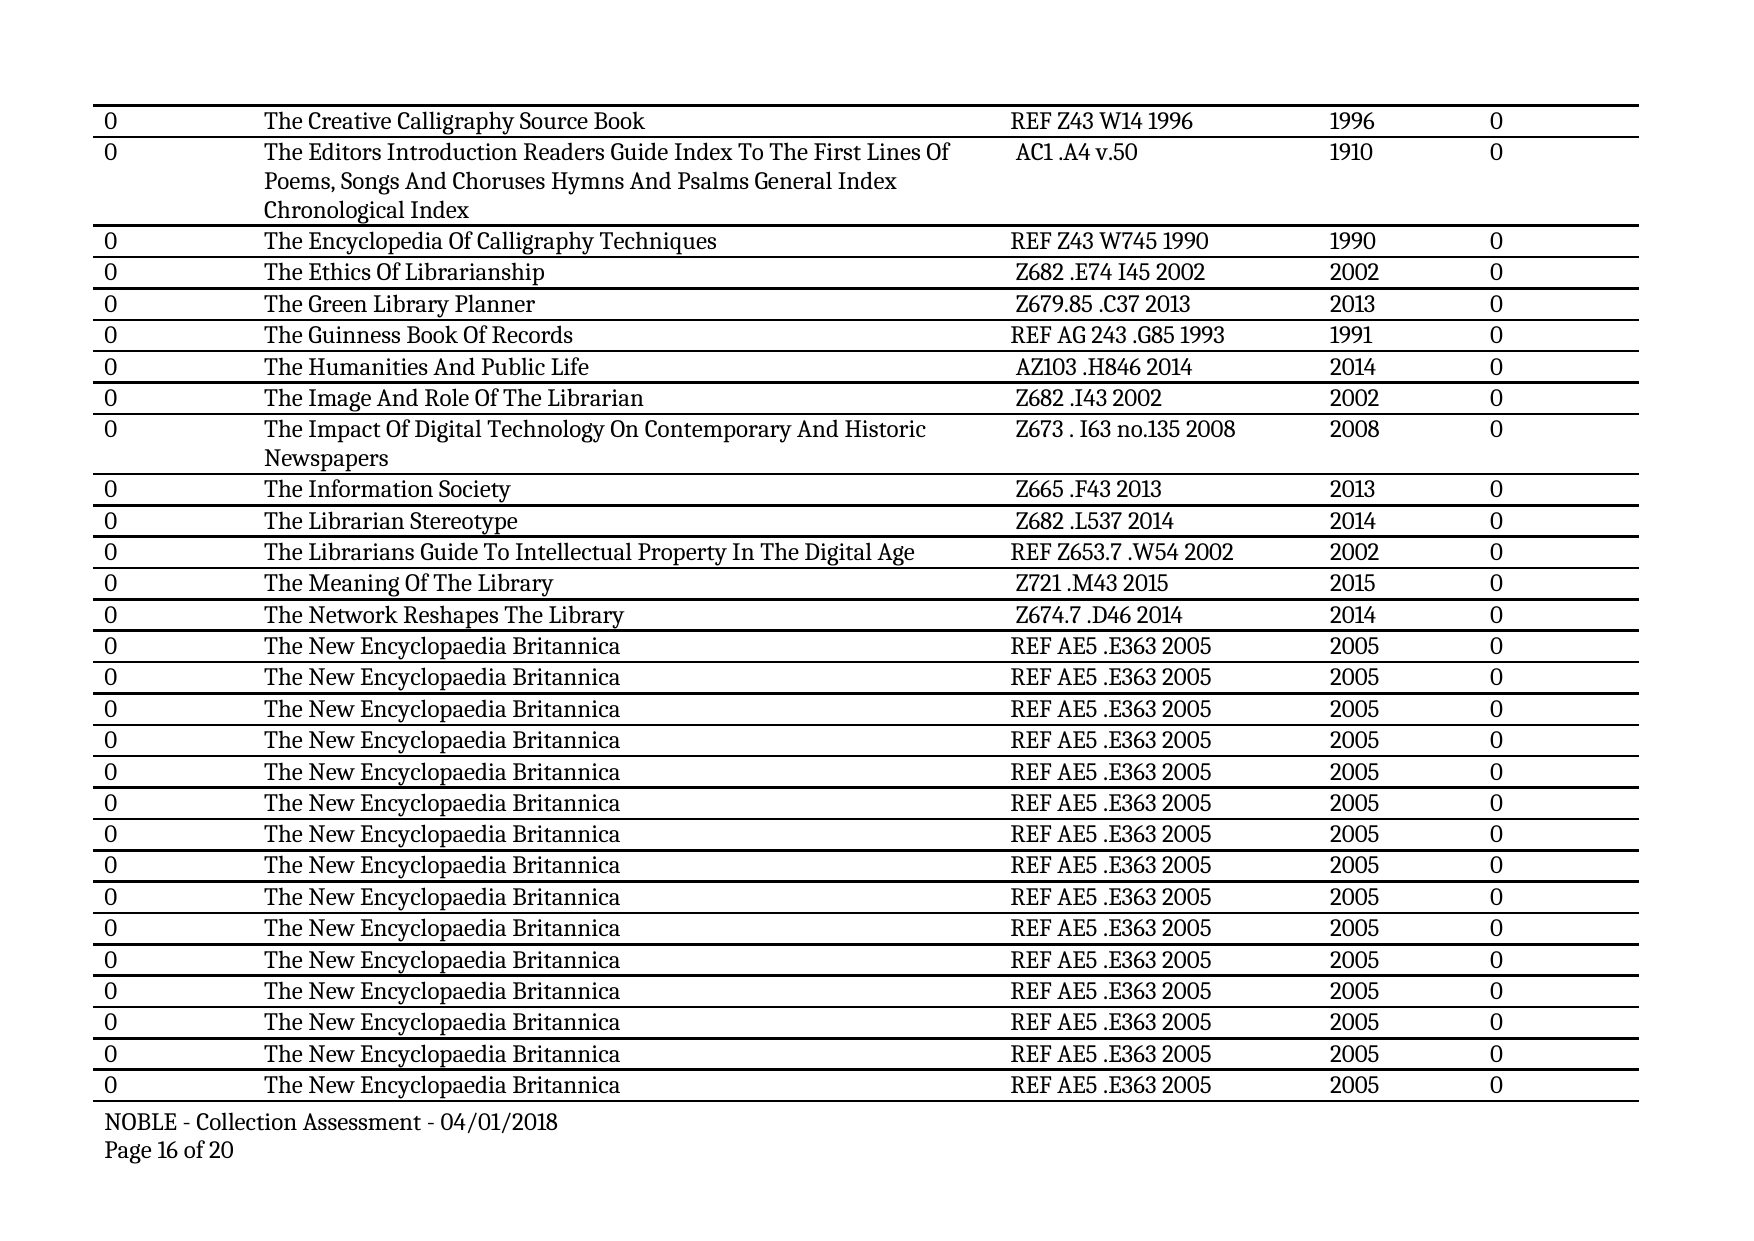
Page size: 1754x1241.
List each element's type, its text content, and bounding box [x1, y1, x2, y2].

table_cell Z665 .F43 2013 [999, 475, 1319, 504]
table_cell 0 [1479, 107, 1638, 136]
table_cell 2014 [1319, 601, 1478, 629]
table_cell 0 [1479, 384, 1638, 412]
table_cell 0 [93, 852, 253, 880]
table_cell 0 [93, 601, 253, 629]
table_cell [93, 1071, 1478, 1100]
table_cell The New Encyclopaedia Britannica [253, 977, 999, 1006]
table_cell 0 [1479, 820, 1638, 849]
table_cell REF AE5 .E363 2005 [999, 663, 1319, 692]
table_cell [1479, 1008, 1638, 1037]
table_cell 0 [1479, 290, 1638, 318]
table_cell 0 [1479, 352, 1638, 381]
table_cell The Image And Role Of The Librarian [253, 384, 999, 412]
table_cell 2005 [1319, 789, 1478, 817]
table_cell 2002 [1319, 384, 1478, 412]
table_cell REF Z43 W14 1996 [999, 107, 1319, 136]
table_cell The New Encyclopaedia Britannica [253, 726, 999, 755]
table_cell The Impact Of Digital Technology On Contemporary And Historic Newspapers [253, 415, 999, 473]
table_cell 2013 [1319, 475, 1478, 504]
table_cell 0 [1479, 852, 1638, 880]
table_cell 2014 [1319, 352, 1478, 381]
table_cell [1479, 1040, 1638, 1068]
table_cell AC1 .A4 v.50 [999, 138, 1319, 224]
table_cell 0 [1479, 663, 1638, 692]
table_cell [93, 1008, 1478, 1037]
table_cell 0 [93, 695, 253, 723]
table_cell 2015 [1319, 569, 1478, 598]
table_cell 2005 [1319, 632, 1478, 661]
table_cell REF AE5 .E363 2005 [999, 946, 1319, 974]
table_cell Z682 .E74 I45 2002 [999, 258, 1319, 287]
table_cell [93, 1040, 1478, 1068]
table_cell 0 [1479, 914, 1638, 943]
table_cell 0 [93, 290, 253, 318]
table_cell 1991 [1319, 321, 1478, 350]
table_cell 0 [93, 475, 253, 504]
table_cell 0 [1479, 507, 1638, 535]
table_cell 0 [93, 977, 253, 1006]
table_cell REF AE5 .E363 2005 [999, 914, 1319, 943]
table_cell REF AE5 .E363 2005 [999, 726, 1319, 755]
table_cell 0 [1479, 632, 1638, 661]
table_cell The New Encyclopaedia Britannica [253, 663, 999, 692]
table_cell REF AG 243 .G85 1993 [999, 321, 1319, 350]
table_cell 0 [1479, 695, 1638, 723]
table_cell 0 [93, 258, 253, 287]
table_cell 0 [1479, 946, 1638, 974]
table_cell 0 [1479, 757, 1638, 786]
table_cell 0 [1479, 321, 1638, 350]
table_cell 2008 [1319, 415, 1478, 473]
table_cell 0 [1479, 569, 1638, 598]
table_cell 0 [93, 352, 253, 381]
table_cell REF Z653.7 .W54 2002 [999, 538, 1319, 567]
table_cell 0 [1479, 789, 1638, 817]
table_cell The Network Reshapes The Library [253, 601, 999, 629]
table_cell 2005 [1319, 757, 1478, 786]
table_cell 0 [1479, 475, 1638, 504]
table_cell The New Encyclopaedia Britannica [253, 914, 999, 943]
table_cell Z679.85 .C37 2013 [999, 290, 1319, 318]
table_cell Z682 .L537 2014 [999, 507, 1319, 535]
table_cell 2002 [1319, 538, 1478, 567]
table_cell 0 [93, 946, 253, 974]
table_cell The Librarian Stereotype [253, 507, 999, 535]
table_cell 2005 [1319, 946, 1478, 974]
table_cell 0 [93, 663, 253, 692]
table_cell Z721 .M43 2015 [999, 569, 1319, 598]
table_cell 0 [1479, 227, 1638, 256]
table_cell 0 [93, 726, 253, 755]
table_cell 0 [1479, 258, 1638, 287]
table_cell 0 [1479, 415, 1638, 473]
table_cell REF AE5 .E363 2005 [999, 695, 1319, 723]
table_cell The New Encyclopaedia Britannica [253, 820, 999, 849]
table_cell 0 [93, 883, 253, 912]
table_cell 0 [93, 757, 253, 786]
table_cell 0 [93, 507, 253, 535]
table_cell REF AE5 .E363 2005 [999, 883, 1319, 912]
table_cell The New Encyclopaedia Britannica [253, 695, 999, 723]
table_cell The Information Society [253, 475, 999, 504]
table_cell 0 [93, 415, 253, 473]
table_cell REF AE5 .E363 2005 [999, 757, 1319, 786]
table_cell The New Encyclopaedia Britannica [253, 632, 999, 661]
table_cell 0 [93, 538, 253, 567]
table_cell REF AE5 .E363 2005 [999, 977, 1319, 1006]
table_cell The Meaning Of The Library [253, 569, 999, 598]
table_cell The Guinness Book Of Records [253, 321, 999, 350]
table_cell 1910 [1319, 138, 1478, 224]
table_cell REF AE5 .E363 2005 [999, 820, 1319, 849]
table_cell 1990 [1319, 227, 1478, 256]
table_cell 0 [93, 107, 253, 136]
table_cell REF AE5 .E363 2005 [999, 632, 1319, 661]
table_cell REF Z43 W745 1990 [999, 227, 1319, 256]
table_cell The Green Library Planner [253, 290, 999, 318]
table_cell The New Encyclopaedia Britannica [253, 789, 999, 817]
table_cell 2005 [1319, 883, 1478, 912]
table_cell 0 [93, 384, 253, 412]
table_cell 0 [1479, 138, 1638, 224]
table_cell 2013 [1319, 290, 1478, 318]
table_cell The Editors Introduction Readers Guide Index To The First Lines Of Poems, Songs And Choruses Hymns And Psalms General Index Chronological Index [253, 138, 999, 224]
table_cell 0 [1479, 883, 1638, 912]
table_cell Z674.7 .D46 2014 [999, 601, 1319, 629]
table_cell 0 [93, 569, 253, 598]
table_cell The New Encyclopaedia Britannica [253, 757, 999, 786]
table_cell AZ103 .H846 2014 [999, 352, 1319, 381]
table_cell 0 [93, 789, 253, 817]
table_cell The Encyclopedia Of Calligraphy Techniques [253, 227, 999, 256]
table_cell 0 [1479, 726, 1638, 755]
table_cell The New Encyclopaedia Britannica [253, 852, 999, 880]
table_cell 2005 [1319, 663, 1478, 692]
table_cell 0 [93, 914, 253, 943]
table_cell The New Encyclopaedia Britannica [253, 883, 999, 912]
table_cell Z673 . I63 no.135 2008 [999, 415, 1319, 473]
table_cell 2005 [1319, 695, 1478, 723]
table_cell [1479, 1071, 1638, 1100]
table_cell The Ethics Of Librarianship [253, 258, 999, 287]
table_cell 2005 [1319, 726, 1478, 755]
table_cell The Creative Calligraphy Source Book [253, 107, 999, 136]
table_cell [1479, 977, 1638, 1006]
table_cell 0 [93, 820, 253, 849]
table_cell 2005 [1319, 852, 1478, 880]
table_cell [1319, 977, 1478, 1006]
table_cell 2002 [1319, 258, 1478, 287]
table_cell 0 [93, 632, 253, 661]
table_cell 0 [93, 321, 253, 350]
table_cell The Humanities And Public Life [253, 352, 999, 381]
table_cell 2005 [1319, 820, 1478, 849]
table_cell REF AE5 .E363 2005 [999, 789, 1319, 817]
table_cell The Librarians Guide To Intellectual Property In The Digital Age [253, 538, 999, 567]
table_cell Z682 .I43 2002 [999, 384, 1319, 412]
table_cell 0 [93, 138, 253, 224]
table_cell 2014 [1319, 507, 1478, 535]
table_cell The New Encyclopaedia Britannica [253, 946, 999, 974]
table_cell 1996 [1319, 107, 1478, 136]
table_cell 0 [93, 227, 253, 256]
table_cell 0 [1479, 538, 1638, 567]
table_cell 2005 [1319, 914, 1478, 943]
table_cell 0 [1479, 601, 1638, 629]
table_cell REF AE5 .E363 2005 [999, 852, 1319, 880]
